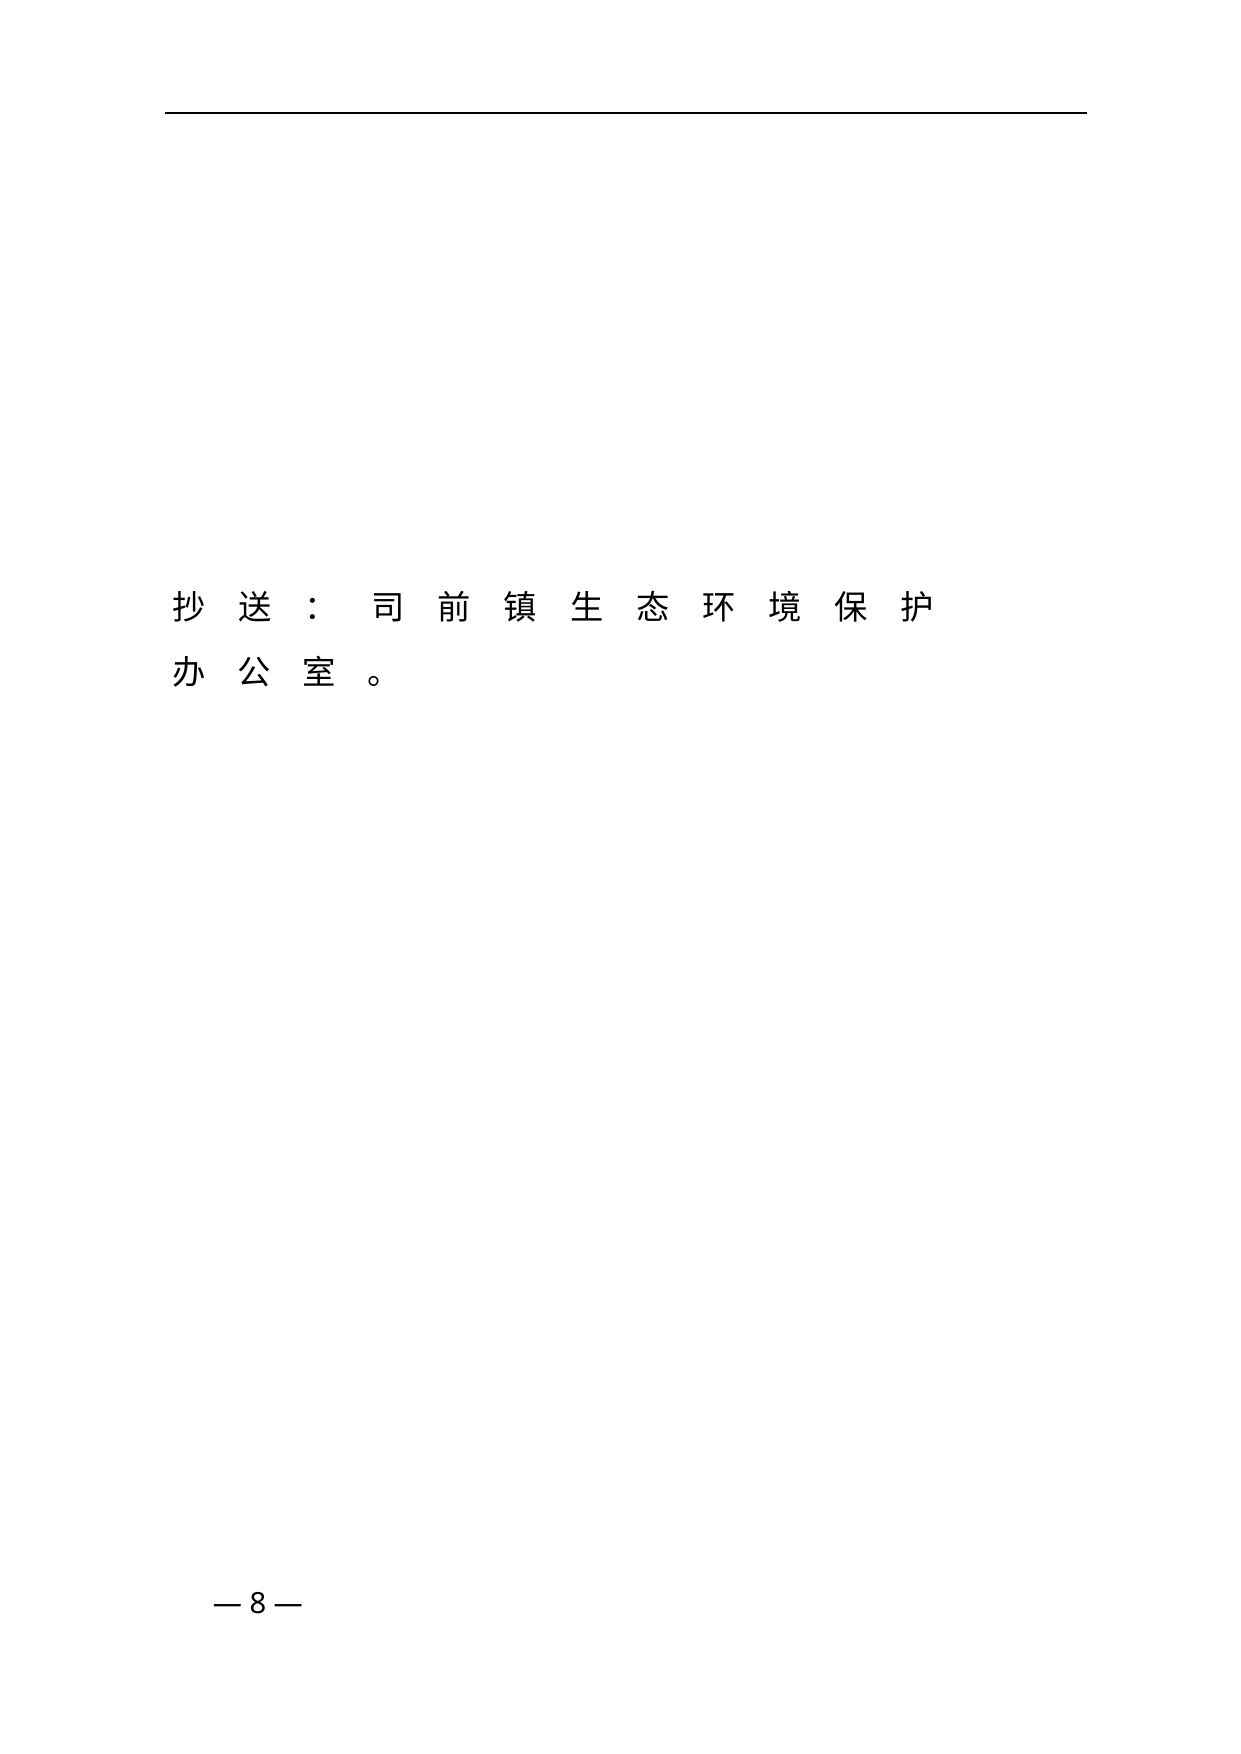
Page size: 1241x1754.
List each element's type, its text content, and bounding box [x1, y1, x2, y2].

text 抄送：司前镇生态环境保护办公室。 [172, 572, 966, 703]
